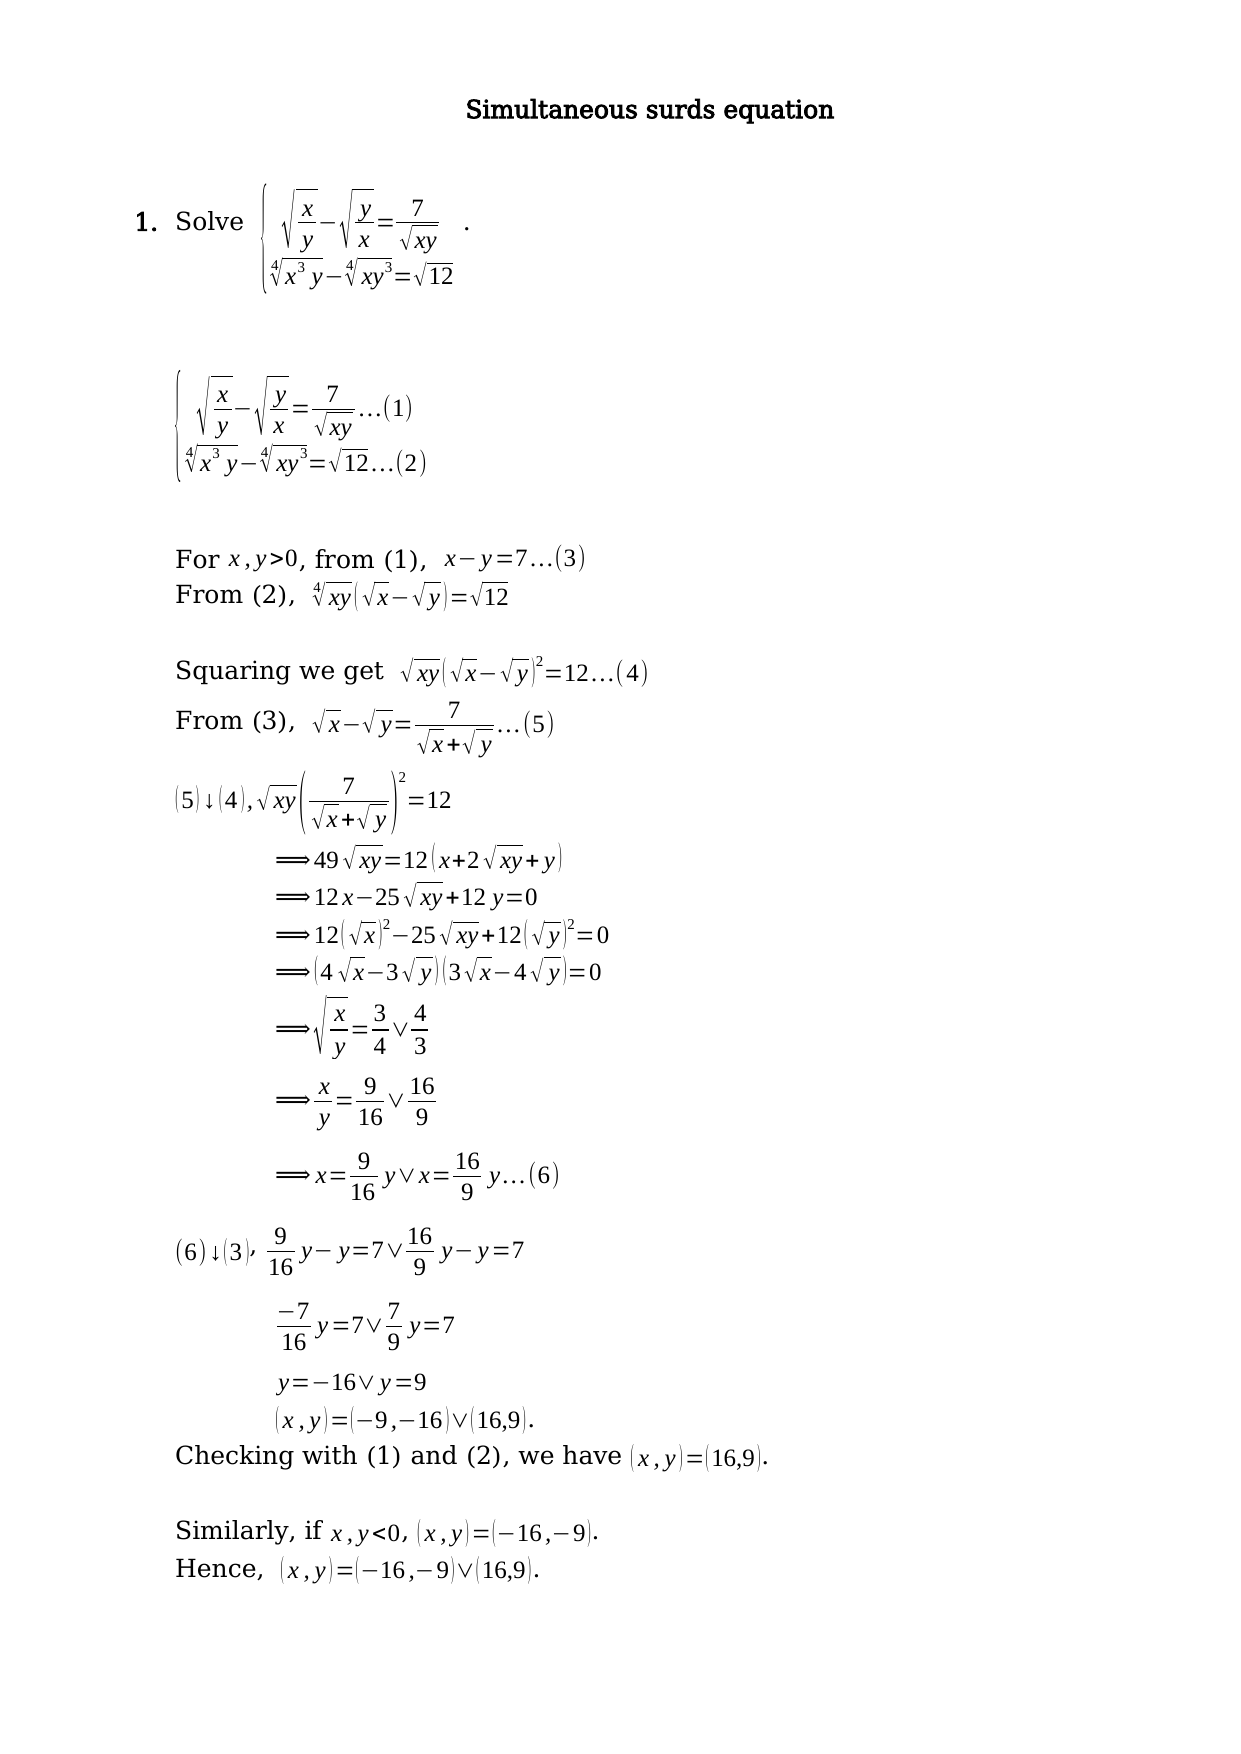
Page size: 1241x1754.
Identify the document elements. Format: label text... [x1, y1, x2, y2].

text Hence, . [134, 1552, 1165, 1589]
text For , from (1), [134, 539, 1165, 577]
text From (3), [134, 689, 1165, 764]
text Checking with (1) and (2), we have . [134, 1439, 1165, 1477]
text 1. Solve . [134, 164, 1165, 314]
text . [134, 1402, 1165, 1439]
text From (2), [134, 577, 1165, 614]
text Squaring we get [134, 652, 1165, 689]
text Similarly, if , . [134, 1514, 1165, 1552]
text Simultaneous surds equation [134, 89, 1165, 127]
text , [134, 1214, 1165, 1289]
